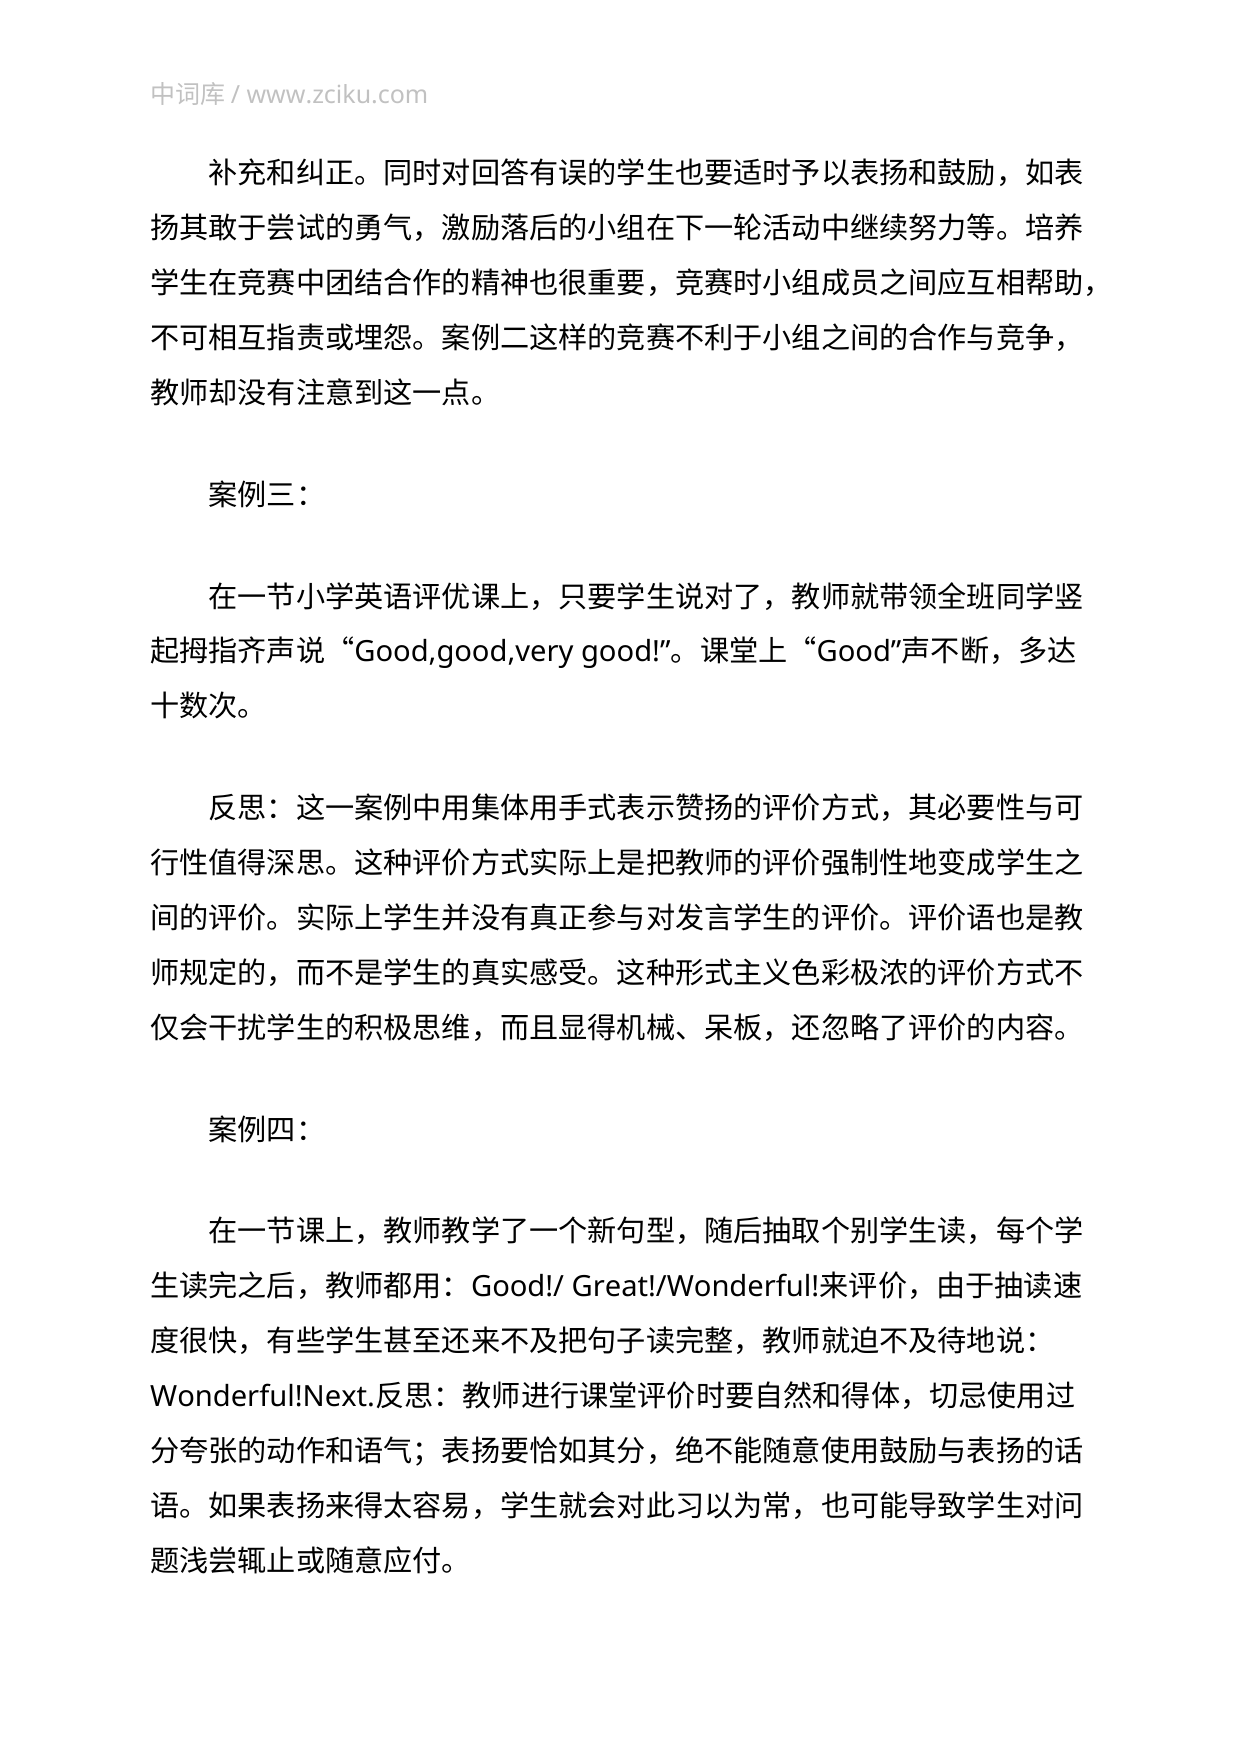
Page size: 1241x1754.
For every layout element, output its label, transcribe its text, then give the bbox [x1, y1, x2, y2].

text 补充和纠正。同时对回答有误的学生也要适时予以表扬和鼓励，如表扬其敢于尝试的勇气，激励落后的小组在下一轮活动中继续努力等。培养学生在竞赛中团结合作的精神也很重要，竞赛时小组成员之间应互相帮助，不可相互指责或埋怨。案例二这样的竞赛不利于小组之间的合作与竞争，教师却没有注意到这一点。 [150, 150, 1090, 412]
text 在一节小学英语评优课上，只要学生说对了，教师就带领全班同学竖起拇指齐声说“Good,good,very good!”。课堂上“Good”声不断，多达十数次。 [150, 573, 1090, 725]
text 案例三： [150, 471, 1090, 514]
text 在一节课上，教师教学了一个新句型，随后抽取个别学生读，每个学生读完之后，教师都用：Good!/ Great!/Wonderful!来评价，由于抽读速度很快，有些学生甚至还来不及把句子读完整，教师就迫不及待地说：Wonderful!Next.反思：教师进行课堂评价时要自然和得体，切忌使用过分夸张的动作和语气；表扬要恰如其分，绝不能随意使用鼓励与表扬的话语。如果表扬来得太容易，学生就会对此习以为常，也可能导致学生对问题浅尝辄止或随意应付。 [150, 1208, 1090, 1580]
text 反思：这一案例中用集体用手式表示赞扬的评价方式，其必要性与可行性值得深思。这种评价方式实际上是把教师的评价强制性地变成学生之间的评价。实际上学生并没有真正参与对发言学生的评价。评价语也是教师规定的，而不是学生的真实感受。这种形式主义色彩极浓的评价方式不仅会干扰学生的积极思维，而且显得机械、呆板，还忽略了评价的内容。 [150, 785, 1090, 1047]
text 案例四： [150, 1106, 1090, 1148]
